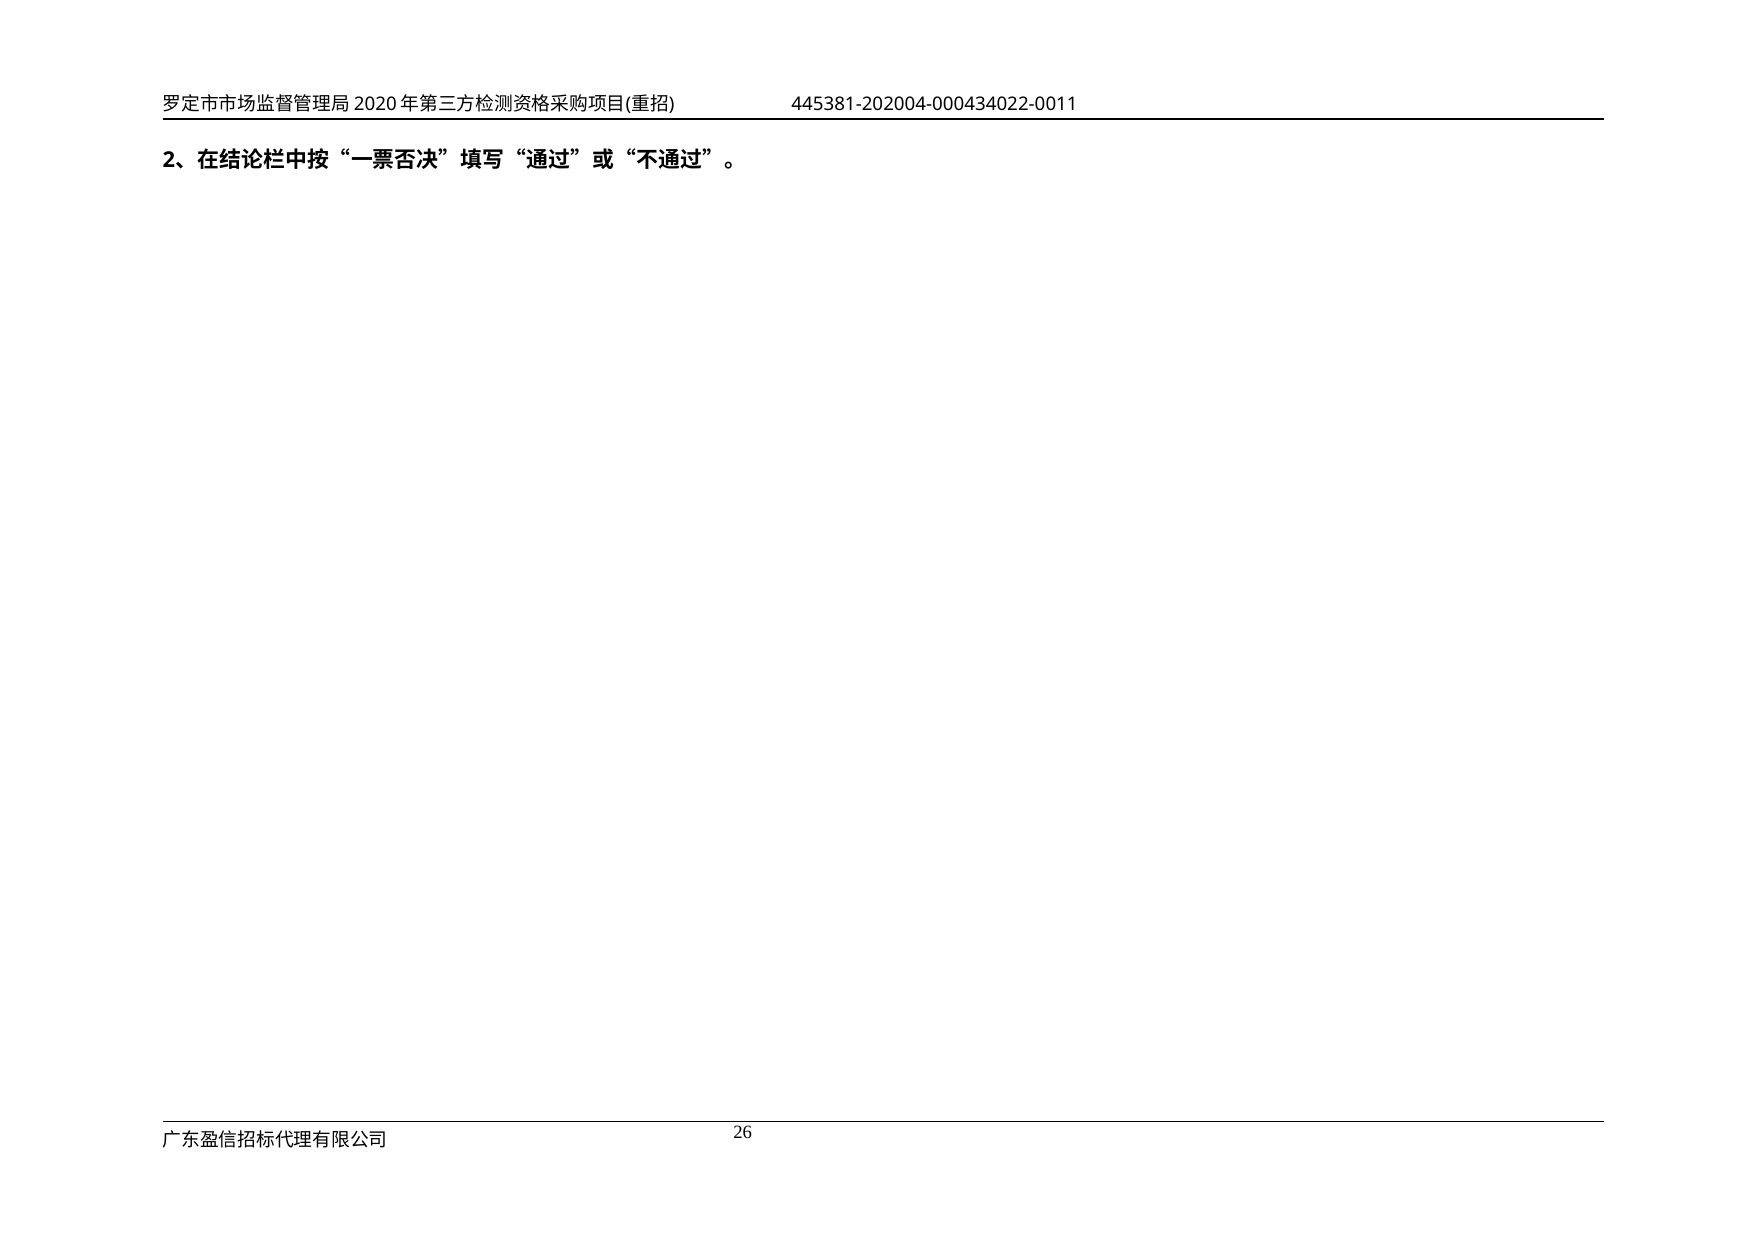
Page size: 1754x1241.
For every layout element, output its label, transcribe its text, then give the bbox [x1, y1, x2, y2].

text 2、在结论栏中按“一票否决”填写“通过”或“不通过”。 [162, 148, 1604, 173]
